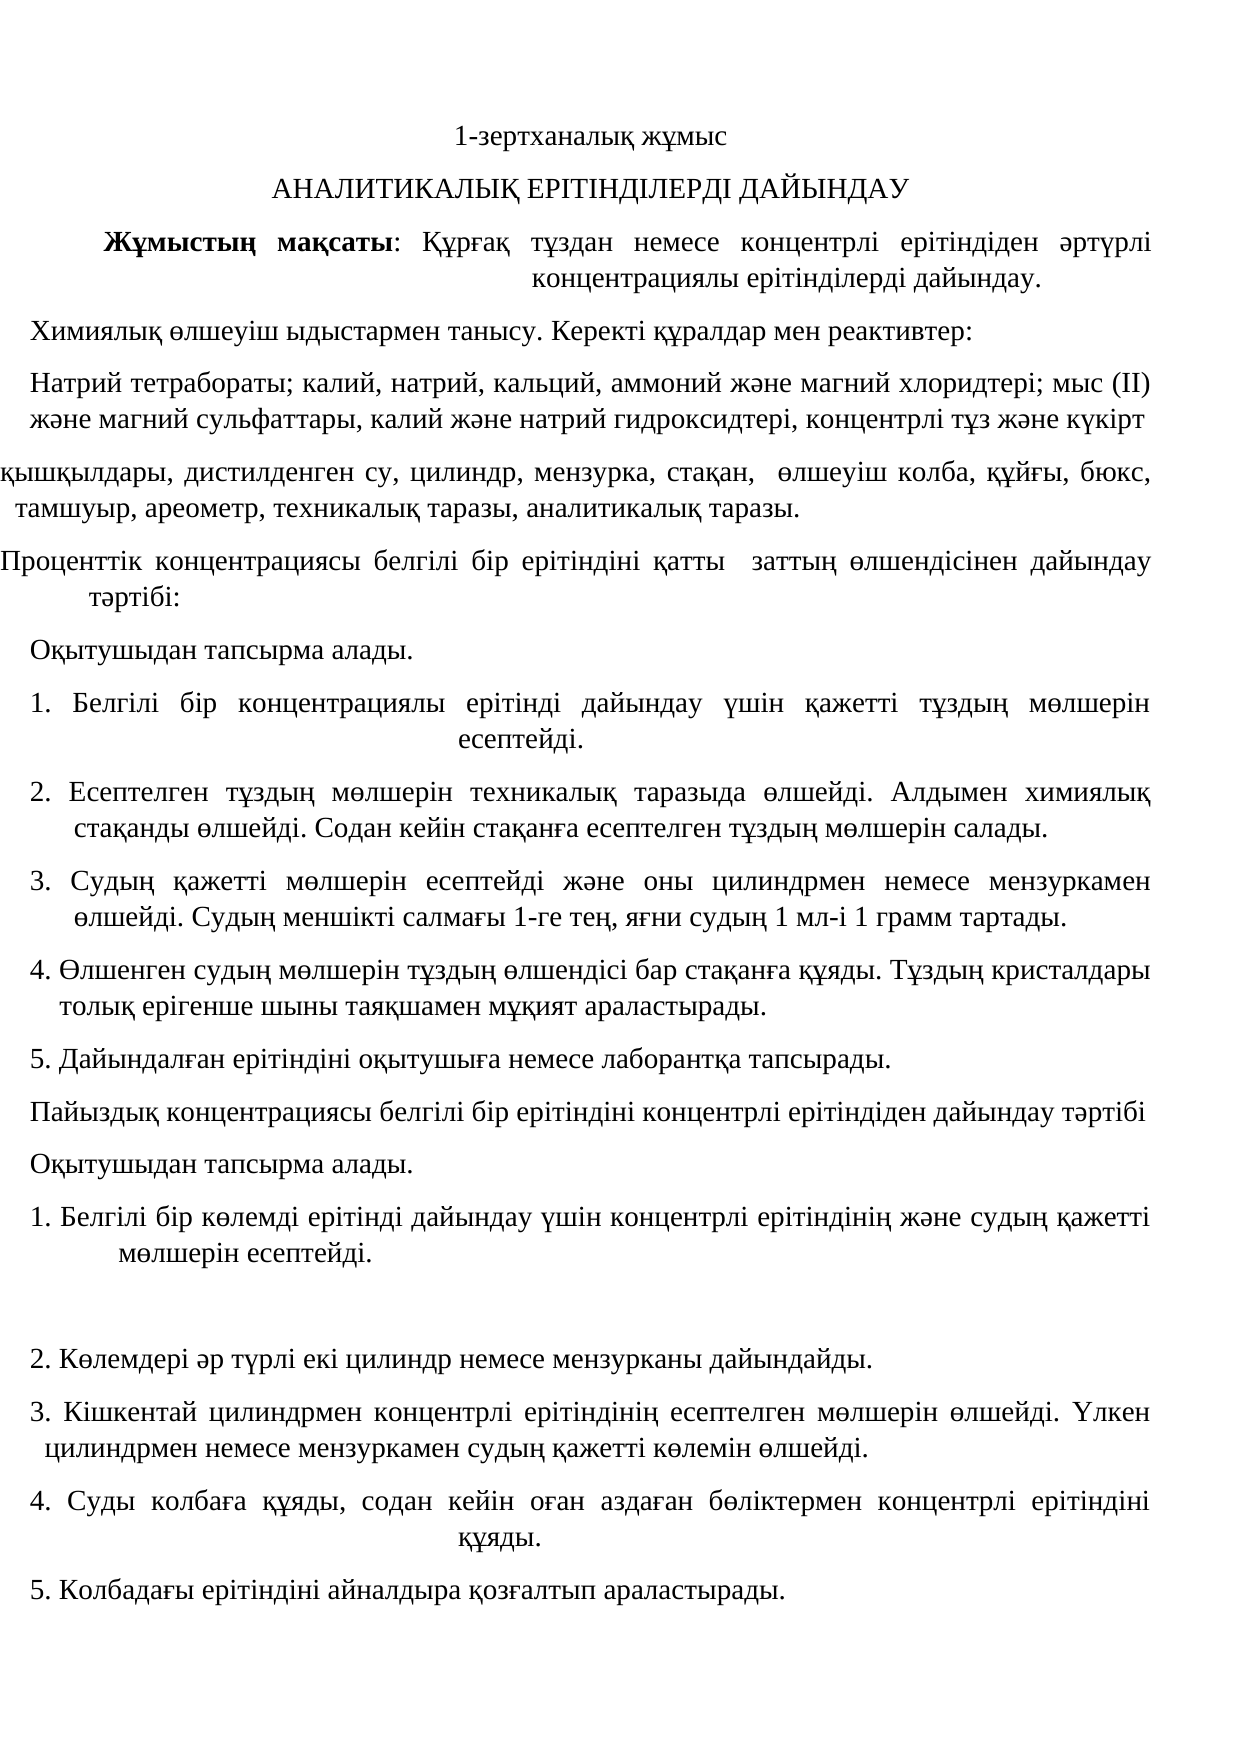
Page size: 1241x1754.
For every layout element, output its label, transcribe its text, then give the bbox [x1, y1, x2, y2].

text 2. Есептелген тұздың мөлшерін техникалық таразыда өлшейді. Алдымен химиялық стақанды өлшейді. Содан кейін стақанға есептелген тұздың мөлшерін салады. [29, 774, 1152, 844]
text 3. Кішкентай цилиндрмен концентрлі ерітіндінің есептелген мөлшерін өлшейді. Үлкен цилиндрмен немесе мензуркамен судың қажетті көлемін өлшейді. [29, 1394, 1152, 1464]
text Оқытушыдан тапсырма алады. [29, 632, 1152, 666]
text 3. Судың қажетті мөлшерін есептейді және оны цилиндрмен немесе мензуркамен өлшейді. Судың меншікті салмағы 1-ге тең, яғни судың 1 мл-і 1 грамм тартады. [29, 863, 1152, 933]
text 5. Колбадағы ерітіндіні айналдыра қозғалтып араластырады. [29, 1572, 1152, 1606]
text АНАЛИТИКАЛЫҚ ЕРІТІНДІЛЕРДІ ДАЙЫНДАУ [29, 171, 1152, 204]
text 1. Белгілі бір концентрациялы ерітінді дайындау үшін қажетті тұздың мөлшерін есептейді. [29, 685, 1152, 755]
text 2. Көлемдері әр түрлі екі цилиндр немесе мензурканы дайындайды. [29, 1341, 1152, 1375]
text 5. Дайындалған ерітіндіні оқытушыға немесе лаборантқа тапсырады. [29, 1041, 1152, 1074]
text 4. Өлшенген судың мөлшерін тұздың өлшендісі бар стақанға құяды. Тұздың кристалдары толық ерігенше шыны таяқшамен мұқият араластырады. [29, 952, 1152, 1022]
text қышқылдары, дистилденген су, цилиндр, мензурка, стақан, өлшеуіш колба, құйғы, бюкс, тамшуыр, ареометр, техникалық таразы, аналитикалық таразы. [0, 454, 1152, 524]
text 1-зертханалық жұмыс [29, 118, 1152, 152]
text 1. Белгілі бір көлемді ерітінді дайындау үшін концентрлі ерітіндінің және судың қажетті мөлшерін есептейді. [29, 1199, 1152, 1269]
text Пайыздық концентрациясы белгілі бір ерітіндіні концентрлі ерітіндіден дайындау тәртібі [29, 1094, 1152, 1127]
text Жұмыстың мақсаты: Құрғақ тұздан немесе концентрлі ерітіндіден әртүрлі концентрациялы ерітінділерді дайындау. [103, 224, 1152, 293]
text Натрий тетрабораты; калий, натрий, кальций, аммоний және магний хлоридтерi; мыс (II) және магний сульфаттары, калий және натрий гидроксидтерi, концентрлі тұз және күкірт [29, 366, 1152, 435]
text 4. Суды колбаға құяды, содан кейін оған аздаған бөліктермен концентрлі ерітіндіні құяды. [29, 1483, 1152, 1553]
text Химиялық өлшеуіш ыдыстармен танысу. Керектi құралдар мен реактивтер: [29, 313, 1152, 346]
text Оқытушыдан тапсырма алады. [29, 1147, 1152, 1180]
text Проценттік концентрациясы белгілі бір ерітіндіні қатты заттың өлшендісінен дайындау тәртібі: [0, 543, 1152, 613]
